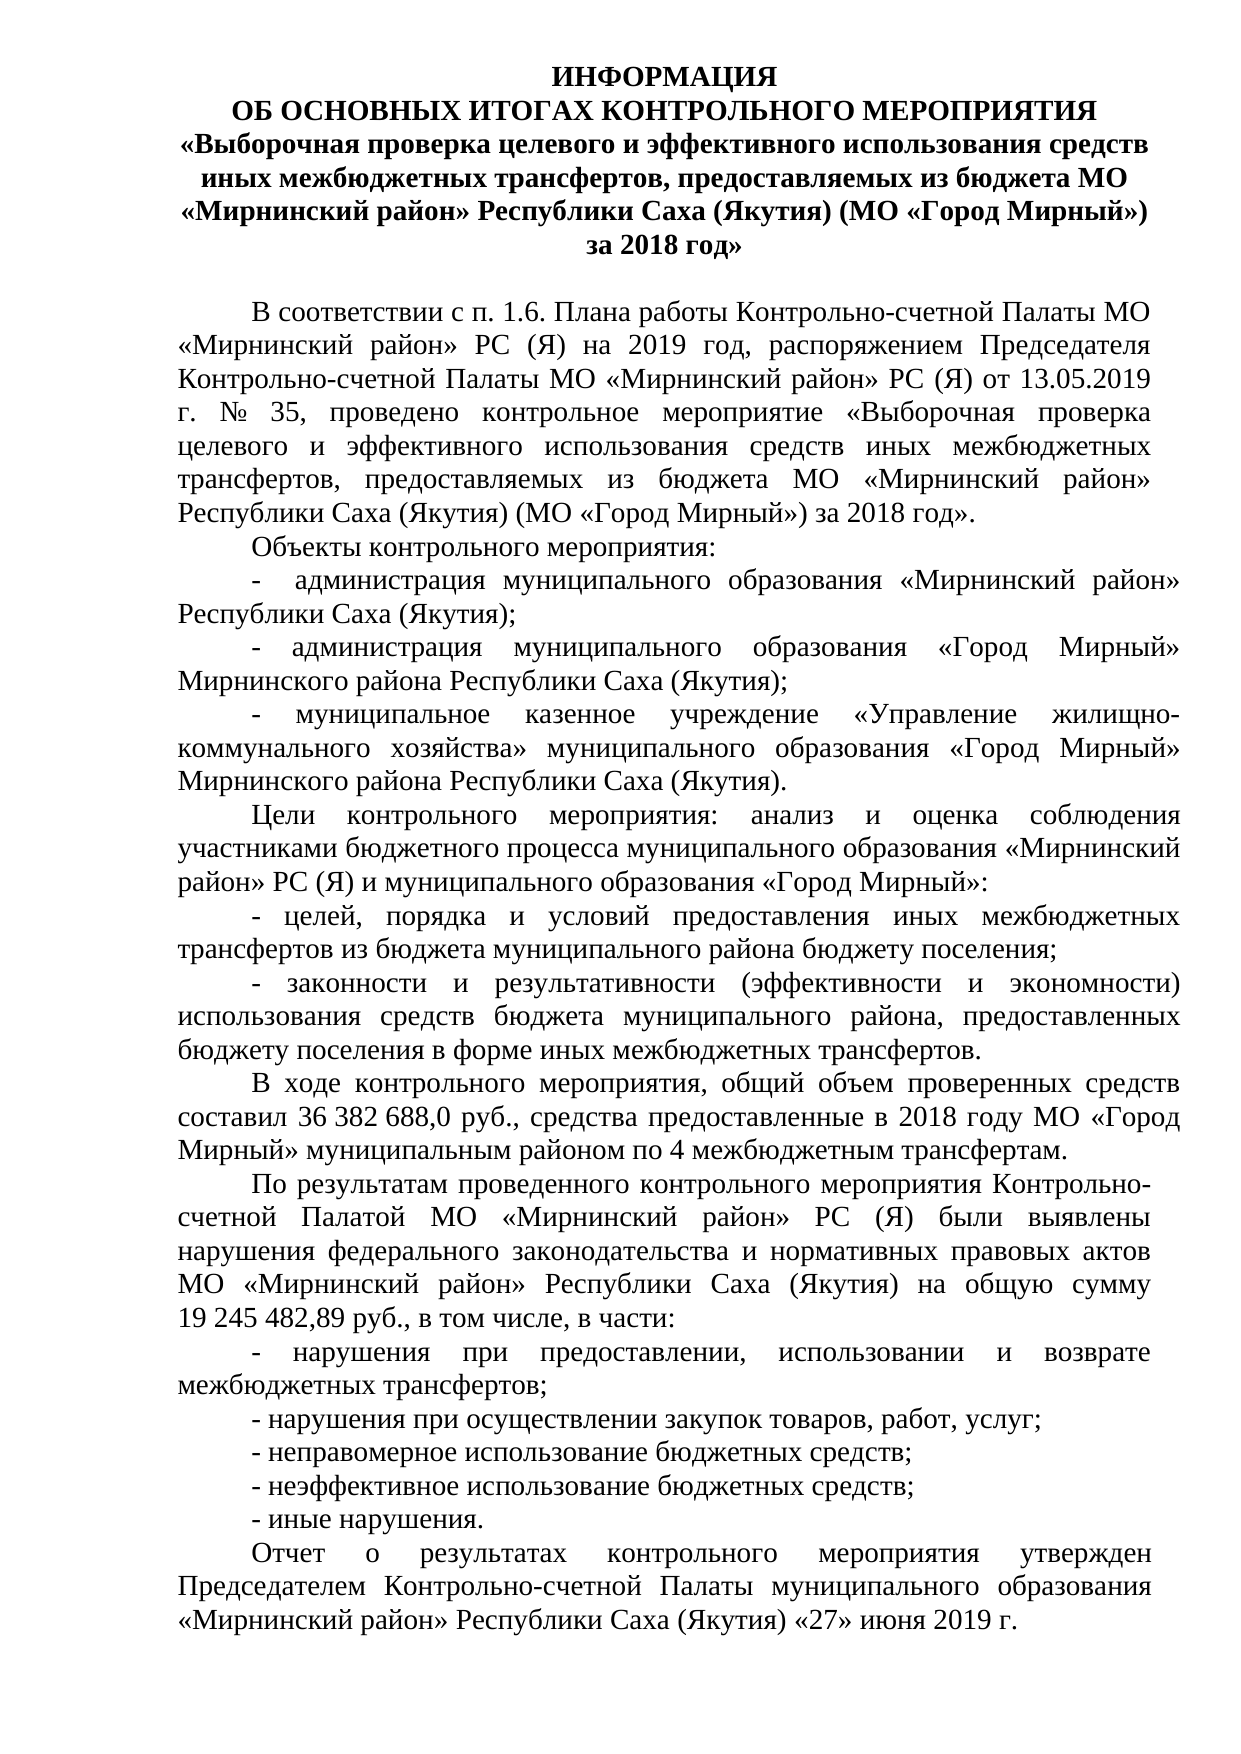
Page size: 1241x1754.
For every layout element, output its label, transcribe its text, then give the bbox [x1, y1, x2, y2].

text - администрация муниципального образования «Мирнинский район» Республики Саха (Якутия); [177, 562, 1181, 629]
text - нарушения при осуществлении закупок товаров, работ, услуг; [177, 1401, 1152, 1434]
text - неэффективное использование бюджетных средств; [177, 1468, 1152, 1501]
text Отчет о результатах контрольного мероприятия утвержден Председателем Контрольно-счетной Палаты муниципального образования «Мирнинский район» Республики Саха (Якутия) «27» июня 2019 г. [177, 1535, 1152, 1636]
text ОБ ОСНОВНЫХ ИТОГАХ КОНТРОЛЬНОГО МЕРОПРИЯТИЯ [177, 93, 1152, 126]
text «Выборочная проверка целевого и эффективного использования средств иных межбюджетных трансфертов, предоставляемых из бюджета МО «Мирнинский район» Республики Саха (Якутия) (МО «Город Мирный») за 2018 год» [177, 126, 1152, 260]
text - администрация муниципального образования «Город Мирный» Мирнинского района Республики Саха (Якутия); [177, 629, 1181, 696]
text Цели контрольного мероприятия: анализ и оценка соблюдения участниками бюджетного процесса муниципального образования «Мирнинский район» РС (Я) и муниципального образования «Город Мирный»: [177, 797, 1181, 898]
text - иные нарушения. [177, 1501, 1152, 1535]
text - неправомерное использование бюджетных средств; [177, 1434, 1152, 1468]
text В соответствии с п. 1.6. Плана работы Контрольно-счетной Палаты МО «Мирнинский район» РС (Я) на 2019 год, распоряжением Председателя Контрольно-счетной Палаты МО «Мирнинский район» РС (Я) от 13.05.2019 г. № 35, проведено контрольное мероприятие «Выборочная проверка целевого и эффективного использования средств иных межбюджетных трансфертов, предоставляемых из бюджета МО «Мирнинский район» Республики Саха (Якутия) (МО «Город Мирный») за 2018 год». [177, 294, 1152, 529]
text Объекты контрольного мероприятия: [177, 529, 1181, 562]
text - нарушения при предоставлении, использовании и возврате межбюджетных трансфертов; [177, 1334, 1152, 1401]
text По результатам проведенного контрольного мероприятия Контрольно-счетной Палатой МО «Мирнинский район» РС (Я) были выявлены нарушения федерального законодательства и нормативных правовых актов МО «Мирнинский район» Республики Саха (Якутия) на общую сумму 19 245 482,89 руб., в том числе, в части: [177, 1166, 1152, 1334]
text ИНФОРМАЦИЯ [177, 59, 1152, 93]
text В ходе контрольного мероприятия, общий объем проверенных средств составил 36 382 688,0 руб., средства предоставленные в 2018 году МО «Город Мирный» муниципальным районом по 4 межбюджетным трансфертам. [177, 1065, 1181, 1166]
text - целей, порядка и условий предоставления иных межбюджетных трансфертов из бюджета муниципального района бюджету поселения; [177, 898, 1181, 965]
text - законности и результативности (эффективности и экономности) использования средств бюджета муниципального района, предоставленных бюджету поселения в форме иных межбюджетных трансфертов. [177, 965, 1181, 1065]
text - муниципальное казенное учреждение «Управление жилищно-коммунального хозяйства» муниципального образования «Город Мирный» Мирнинского района Республики Саха (Якутия). [177, 696, 1181, 797]
